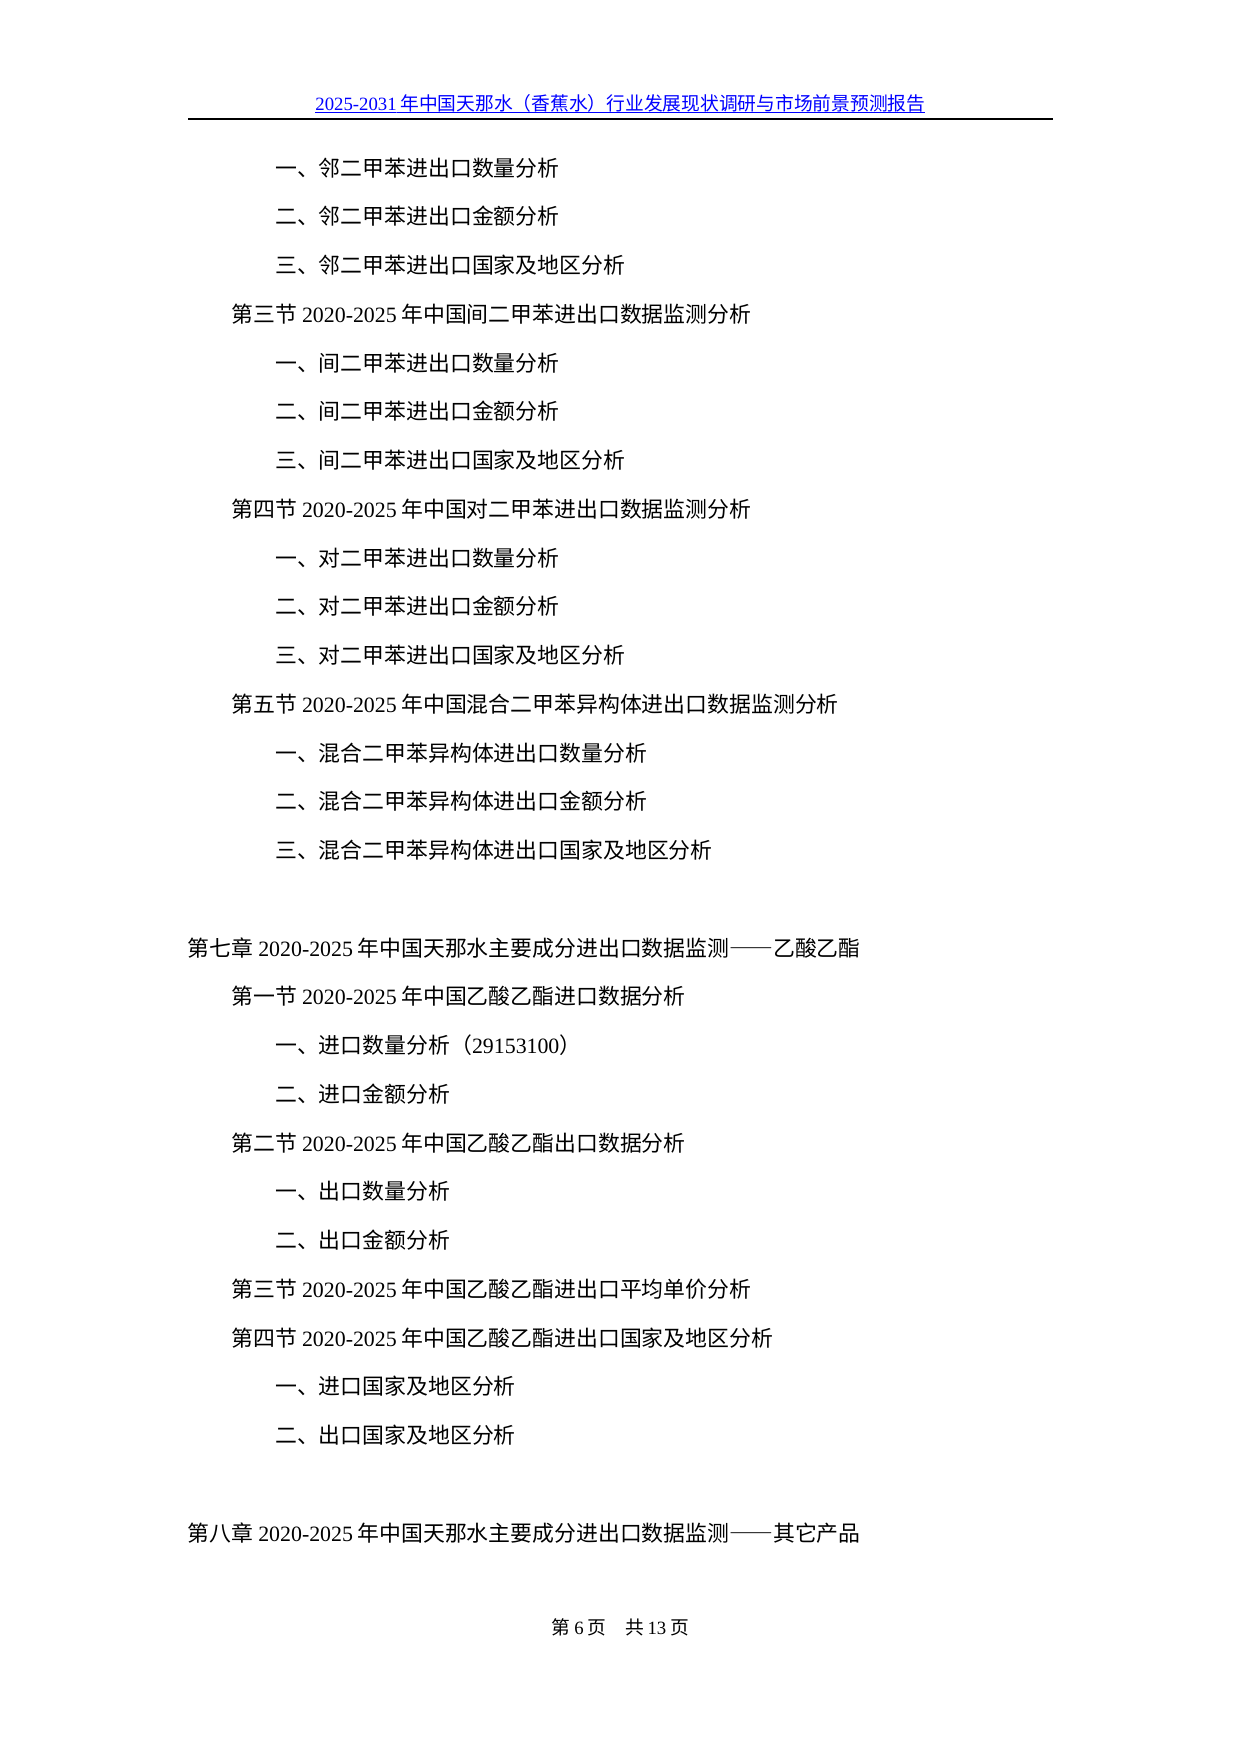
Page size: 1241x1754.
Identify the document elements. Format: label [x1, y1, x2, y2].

text [187, 150, 1053, 1548]
